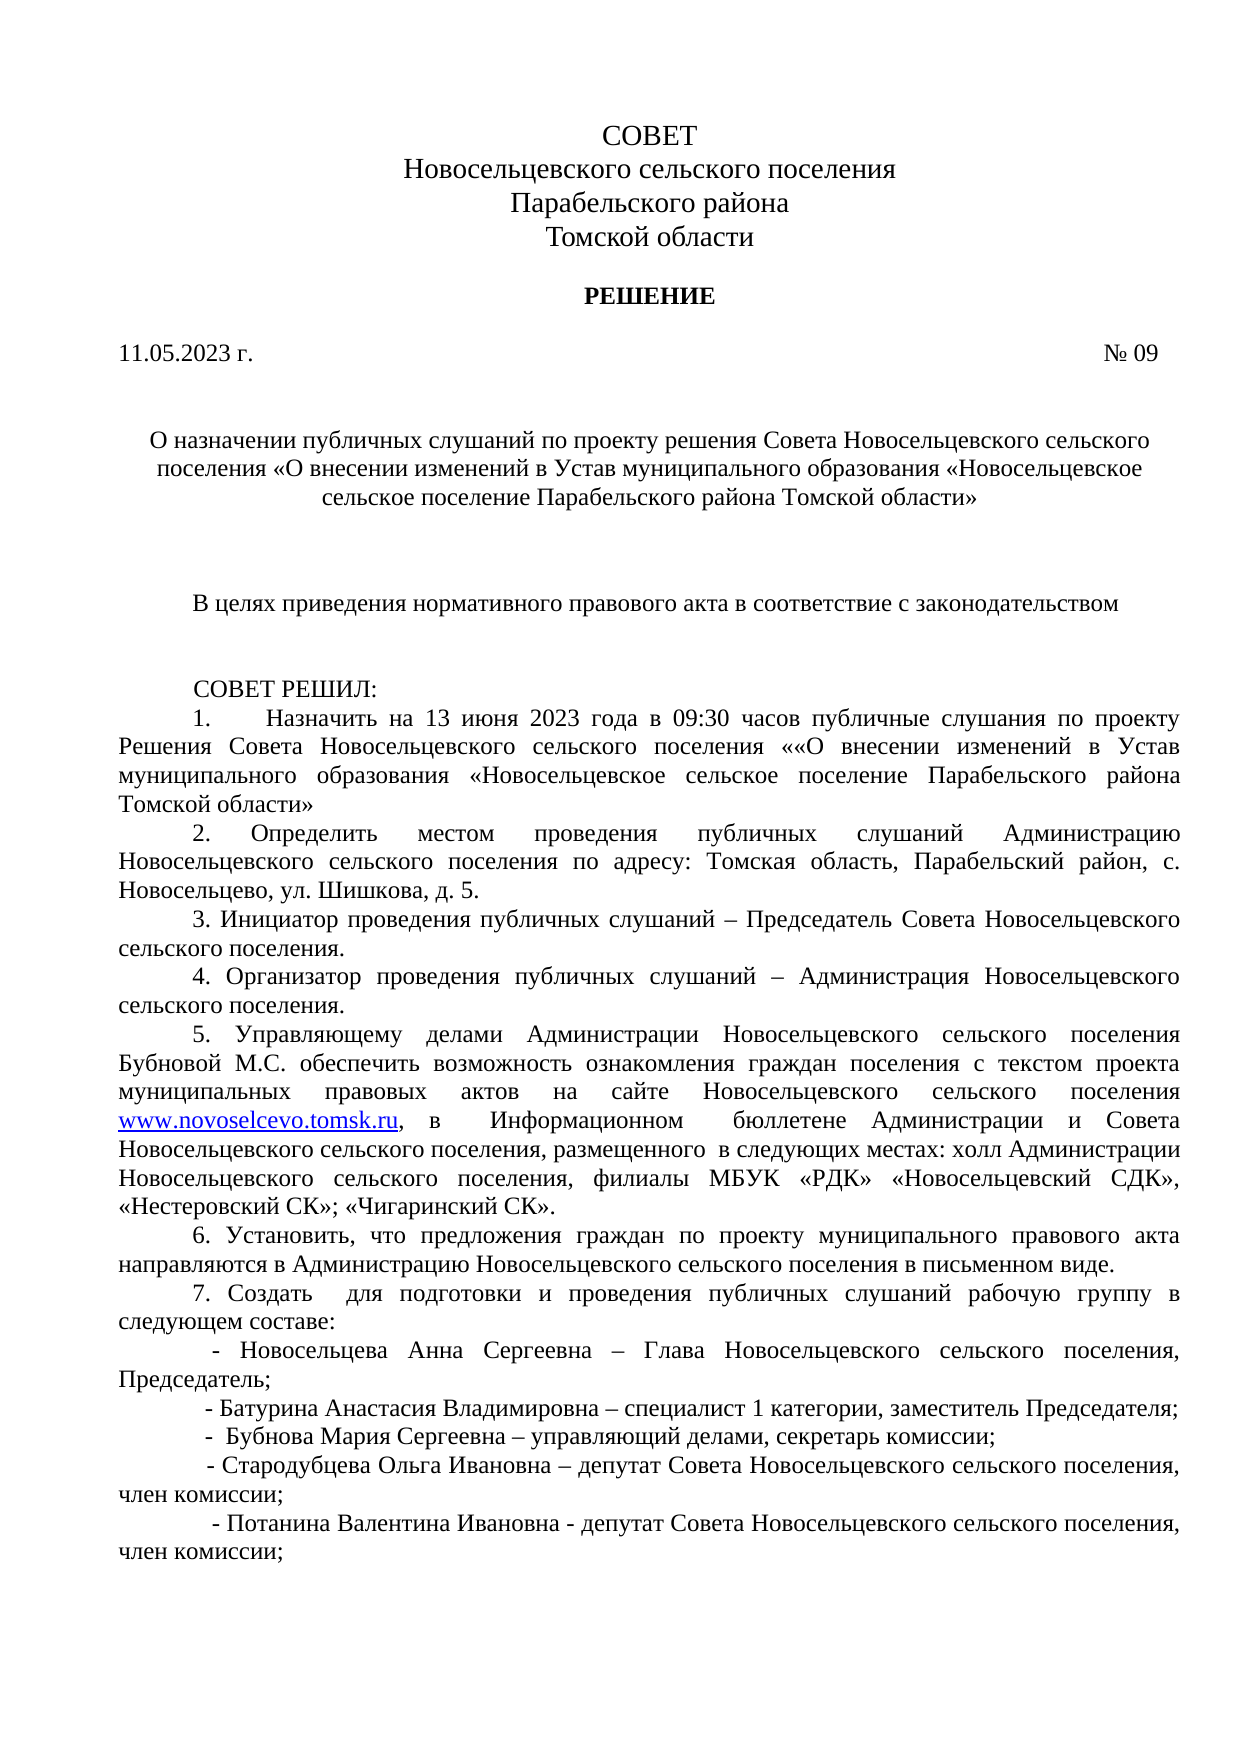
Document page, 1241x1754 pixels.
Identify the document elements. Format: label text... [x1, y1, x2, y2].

text 11.05.2023 г. № 09 [118, 338, 1181, 367]
text Новосельцевского сельского поселения [118, 152, 1181, 185]
text 7. Создать для подготовки и проведения публичных слушаний рабочую группу в следующем составе: [118, 1278, 1181, 1335]
text СОВЕТ [118, 118, 1181, 152]
text 3. Инициатор проведения публичных слушаний – Председатель Совета Новосельцевского сельского поселения. [118, 904, 1181, 961]
text - Потанина Валентина Ивановна - депутат Совета Новосельцевского сельского поселения, член комиссии; [118, 1508, 1181, 1565]
text Парабельского района [118, 185, 1181, 219]
text Томской области [118, 219, 1181, 252]
text - Бубнова Мария Сергеевна – управляющий делами, секретарь комиссии; [118, 1421, 1181, 1450]
text 5. Управляющему делами Администрации Новосельцевского сельского поселения Бубновой М.С. обеспечить возможность ознакомления граждан поселения с текстом проекта муниципальных правовых актов на сайте Новосельцевского сельского поселения www.novoselcevo.tomsk.ru, в Информационном бюллетене Администрации и Совета Новосельцевского сельского поселения, размещенного в следующих местах: холл Администрации Новосельцевского сельского поселения, филиалы МБУК «РДК» «Новосельцевский СДК», «Нестеровский СК»; «Чигаринский СК». [118, 1019, 1181, 1220]
list СОВЕТ РЕШИЛ: [193, 674, 1181, 703]
text - Батурина Анастасия Владимировна – специалист 1 категории, заместитель Председателя; [118, 1393, 1181, 1421]
text РЕШЕНИЕ [118, 281, 1181, 310]
text 6. Установить, что предложения граждан по проекту муниципального правового акта направляются в Администрацию Новосельцевского сельского поселения в письменном виде. [118, 1220, 1181, 1278]
text В целях приведения нормативного правового акта в соответствие с законодательством [118, 588, 1181, 616]
text 2. Определить местом проведения публичных слушаний Администрацию Новосельцевского сельского поселения по адресу: Томская область, Парабельский район, с. Новосельцево, ул. Шишкова, д. 5. [118, 818, 1181, 904]
text О назначении публичных слушаний по проекту решения Совета Новосельцевского сельского поселения «О внесении изменений в Устав муниципального образования «Новосельцевское сельское поселение Парабельского района Томской области» [118, 425, 1181, 511]
text 4. Организатор проведения публичных слушаний – Администрация Новосельцевского сельского поселения. [118, 961, 1181, 1019]
text - Новосельцева Анна Сергеевна – Глава Новосельцевского сельского поселения, Председатель; [118, 1335, 1181, 1393]
list Назначить на 13 июня 2023 года в 09:30 часов публичные слушания по проекту Решения Совета Новосельцевского сельского поселения ««О внесении изменений в Устав муниципального образования «Новосельцевское сельское поселение Парабельского района Томской области» [118, 703, 1181, 818]
text - Стародубцева Ольга Ивановна – депутат Совета Новосельцевского сельского поселения, член комиссии; [118, 1450, 1181, 1508]
